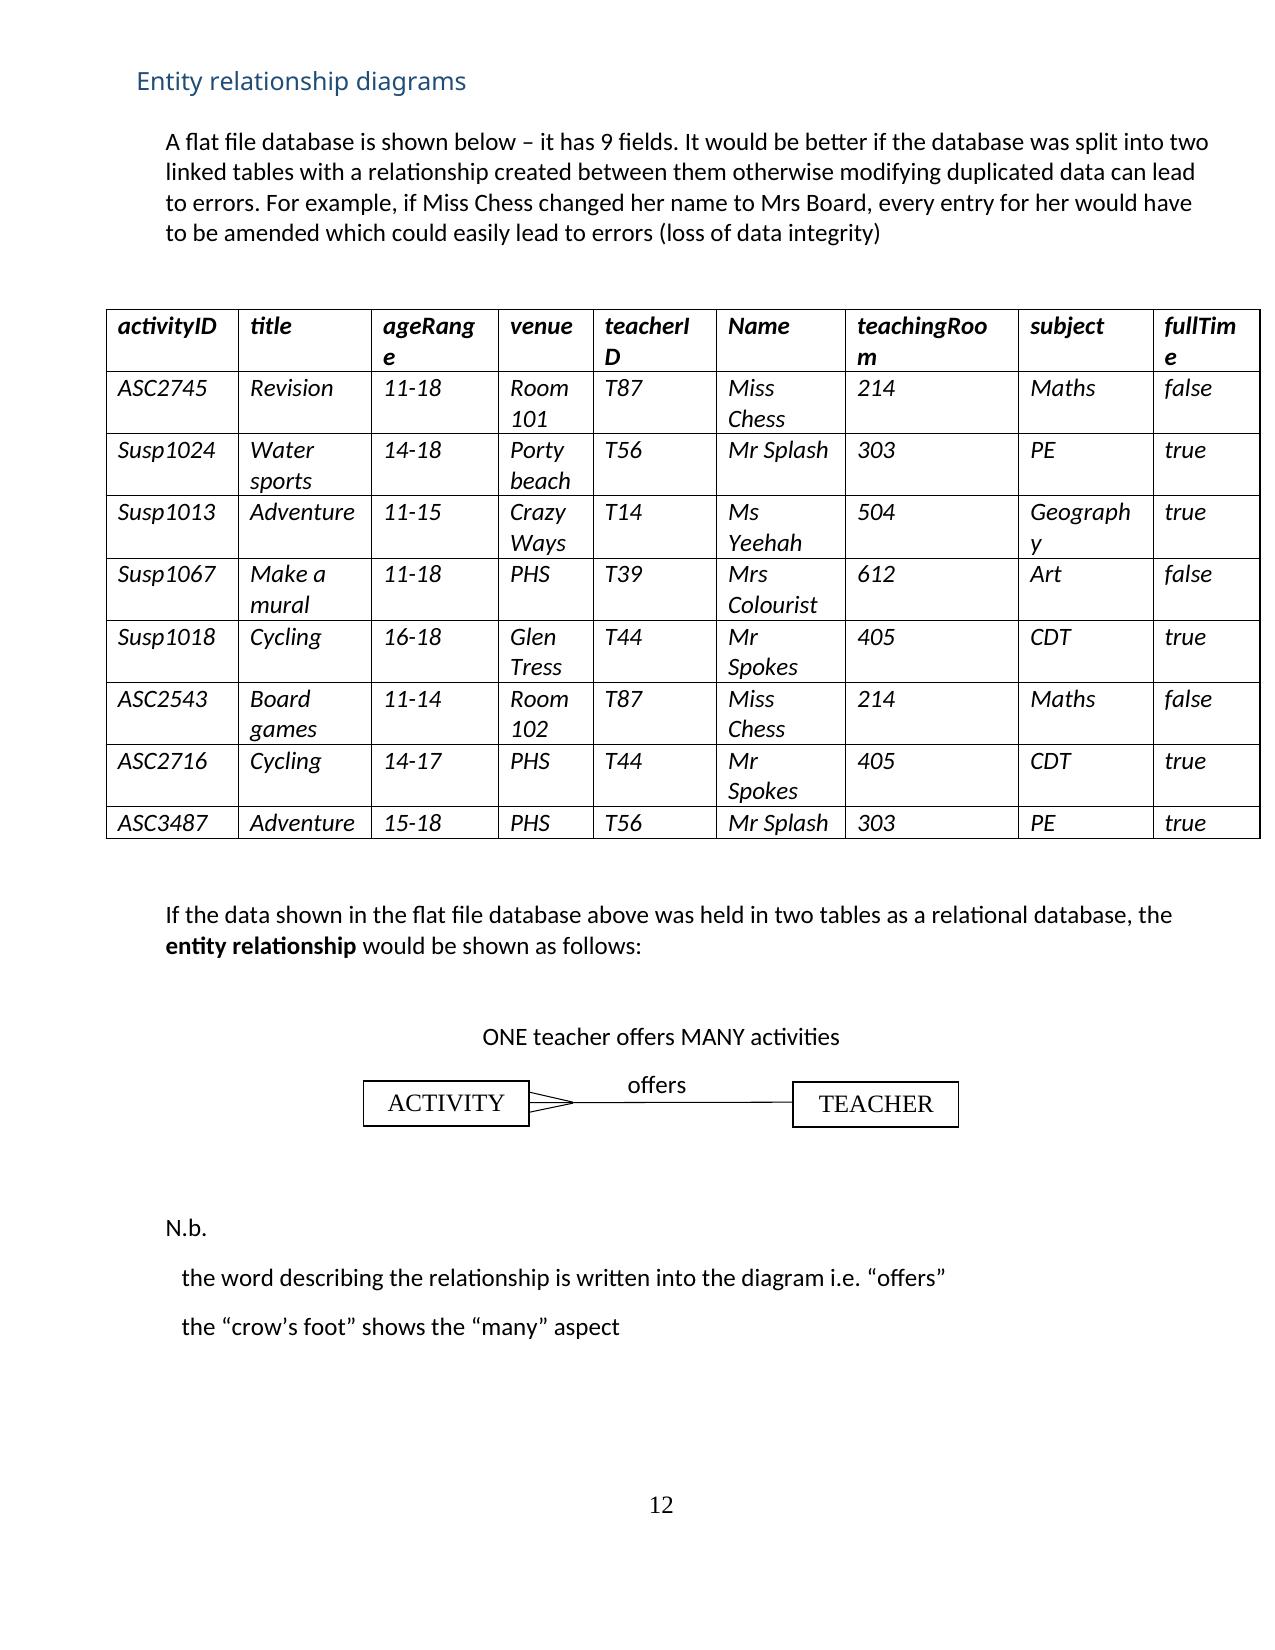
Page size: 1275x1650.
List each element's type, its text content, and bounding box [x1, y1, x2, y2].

table_cell true [1154, 434, 1259, 495]
table_cell Geography [1019, 496, 1153, 557]
table_cell Mrs Colourist [717, 559, 845, 619]
table_cell Glen Tress [499, 621, 593, 682]
table_cell Room 102 [499, 683, 593, 744]
table_cell ASC2745 [107, 372, 238, 433]
table_cell CDT [1019, 621, 1153, 682]
text N.b. [165, 1212, 1216, 1243]
table_cell Adventure [239, 807, 371, 837]
text A flat file database is shown below – it has 9 fields. It would be better if the database was split into two linked tables with a relationship created between them otherwise modifying duplicated data can lead to errors. For example, if Miss Chess changed her name to Mrs Board, every entry for her would have to be amended which could easily lead to errors (loss of data integrity) [165, 126, 1216, 248]
table_cell PHS [499, 807, 593, 837]
table_header teachingRoom [846, 310, 1018, 371]
text the word describing the relationship is written into the diagram i.e. “offers” [165, 1262, 1216, 1292]
subtitle Entity relationship diagrams [136, 63, 1216, 97]
table_cell 14-18 [372, 434, 498, 495]
table_cell T87 [594, 683, 716, 744]
table_cell Mr Splash [717, 434, 845, 495]
text the “crow’s foot” shows the “many” aspect [165, 1311, 1216, 1342]
table_cell PHS [499, 559, 593, 619]
table_cell 11-18 [372, 372, 498, 433]
table_cell T56 [594, 434, 716, 495]
table_cell Room 101 [499, 372, 593, 433]
table_cell Maths [1019, 372, 1153, 433]
table_cell 303 [846, 807, 1018, 837]
table_cell 15-18 [372, 807, 498, 837]
table_cell false [1154, 372, 1259, 433]
table_cell Mr Splash [717, 807, 845, 837]
table_cell Crazy Ways [499, 496, 593, 557]
table_cell Make a mural [239, 559, 371, 619]
table_cell Miss Chess [717, 372, 845, 433]
table_cell T14 [594, 496, 716, 557]
table_cell Cycling [239, 621, 371, 682]
table_cell false [1154, 559, 1259, 619]
table_cell T44 [594, 621, 716, 682]
table_cell CDT [1019, 745, 1153, 806]
table_cell Board games [239, 683, 371, 744]
table_cell Susp1013 [107, 496, 238, 557]
table_cell PHS [499, 745, 593, 806]
table_cell 405 [846, 745, 1018, 806]
table_header Name [717, 310, 845, 371]
text ONE teacher offers MANY activities [106, 1022, 1216, 1052]
table_cell Revision [239, 372, 371, 433]
table_cell Miss Chess [717, 683, 845, 744]
table_cell Mr Spokes [717, 621, 845, 682]
table_header title [239, 310, 371, 371]
table_cell ASC2716 [107, 745, 238, 806]
table_cell Mr Spokes [717, 745, 845, 806]
text If the data shown in the flat file database above was held in two tables as a relational database, the entity relationship would be shown as follows: [165, 899, 1216, 961]
table_cell ASC3487 [107, 807, 238, 837]
table_cell 214 [846, 372, 1018, 433]
table_cell 405 [846, 621, 1018, 682]
table_cell true [1154, 621, 1259, 682]
table_header teacherID [594, 310, 716, 371]
table_cell PE [1019, 434, 1153, 495]
table_cell Water sports [239, 434, 371, 495]
table_cell T39 [594, 559, 716, 619]
table_cell true [1154, 745, 1259, 806]
table_cell T44 [594, 745, 716, 806]
table_cell Susp1067 [107, 559, 238, 619]
table_cell Ms Yeehah [717, 496, 845, 557]
table_header venue [499, 310, 593, 371]
table_header ageRange [372, 310, 498, 371]
table_cell Cycling [239, 745, 371, 806]
table_cell 214 [846, 683, 1018, 744]
table_header subject [1019, 310, 1153, 371]
table_cell 504 [846, 496, 1018, 557]
table_cell 303 [846, 434, 1018, 495]
table_cell Adventure [239, 496, 371, 557]
table_cell Susp1024 [107, 434, 238, 495]
table_cell Art [1019, 559, 1153, 619]
table_cell 11-15 [372, 496, 498, 557]
table_header activityID [107, 310, 238, 371]
table_cell Susp1018 [107, 621, 238, 682]
table_cell 16-18 [372, 621, 498, 682]
table_cell ASC2543 [107, 683, 238, 744]
table_cell T87 [594, 372, 716, 433]
table_cell true [1154, 807, 1259, 837]
table_cell 14-17 [372, 745, 498, 806]
table_cell true [1154, 496, 1259, 557]
table_cell 11-18 [372, 559, 498, 619]
table_cell T56 [594, 807, 716, 837]
table_cell false [1154, 683, 1259, 744]
table_cell Maths [1019, 683, 1153, 744]
table_cell Porty beach [499, 434, 593, 495]
table_cell PE [1019, 807, 1153, 837]
table_cell 612 [846, 559, 1018, 619]
table_cell 11-14 [372, 683, 498, 744]
table_header fullTime [1154, 310, 1259, 371]
